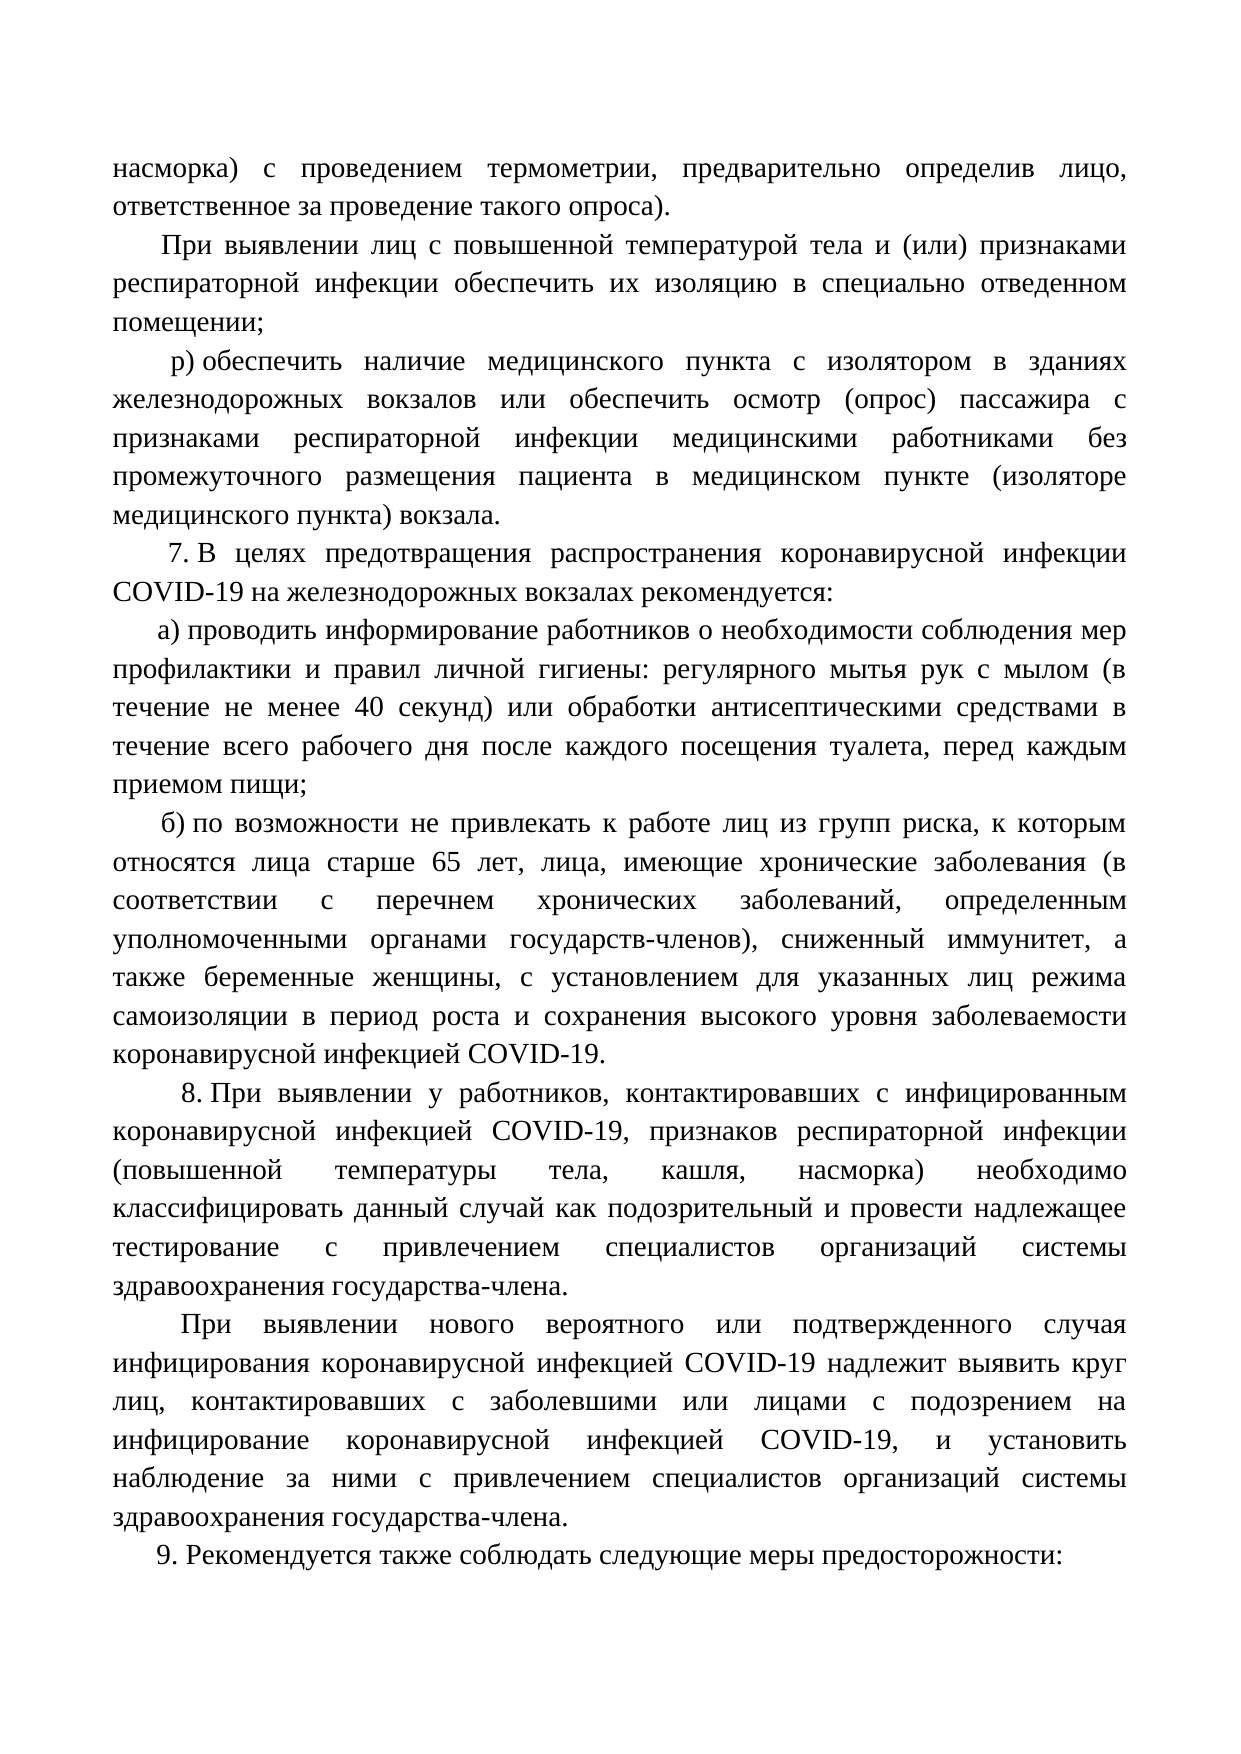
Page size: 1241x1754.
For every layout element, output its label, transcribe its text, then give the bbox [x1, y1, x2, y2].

text При выявлении лиц с повышенной температурой тела и (или) признаками респираторной инфекции обеспечить их изоляцию в специально отведенном помещении; [112, 227, 1128, 338]
text При выявлении нового вероятного или подтвержденного случая инфицирования коронавирусной инфекцией COVID-19 надлежит выявить круг лиц, контактировавших с заболевшими или лицами с подозрением на инфицирование коронавирусной инфекцией COVID-19, и установить наблюдение за ними с привлечением специалистов организаций системы здравоохранения государства-члена. [112, 1306, 1128, 1532]
text р) обеспечить наличие медицинского пункта с изолятором в зданиях железнодорожных вокзалов или обеспечить осмотр (опрос) пассажира с признаками респираторной инфекции медицинскими работниками без промежуточного размещения пациента в медицинском пункте (изоляторе медицинского пункта) вокзала. [112, 343, 1128, 530]
text 8. При выявлении у работников, контактировавших с инфицированным коронавирусной инфекцией COVID-19, признаков респираторной инфекции (повышенной температуры тела, кашля, насморка) необходимо классифицировать данный случай как подозрительный и провести надлежащее тестирование с привлечением специалистов организаций системы здравоохранения государства-члена. [112, 1075, 1128, 1301]
text б) по возможности не привлекать к работе лиц из групп риска, к которым относятся лица старше 65 лет, лица, имеющие хронические заболевания (в соответствии с перечнем хронических заболеваний, определенным уполномоченными органами государств-членов), сниженный иммунитет, а также беременные женщины, с установлением для указанных лиц режима самоизоляции в период роста и сохранения высокого уровня заболеваемости коронавирусной инфекцией COVID-19. [112, 805, 1128, 1070]
text а) проводить информирование работников о необходимости соблюдения мер профилактики и правил личной гигиены: регулярного мытья рук с мылом (в течение не менее 40 секунд) или обработки антисептическими средствами в течение всего рабочего дня после каждого посещения туалета, перед каждым приемом пищи; [112, 612, 1128, 800]
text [112, 150, 1128, 222]
text 9. Рекомендуется также соблюдать следующие меры предосторожности: [112, 1537, 1128, 1571]
text 7. В целях предотвращения распространения коронавирусной инфекции COVID-19 на железнодорожных вокзалах рекомендуется: [112, 535, 1128, 607]
